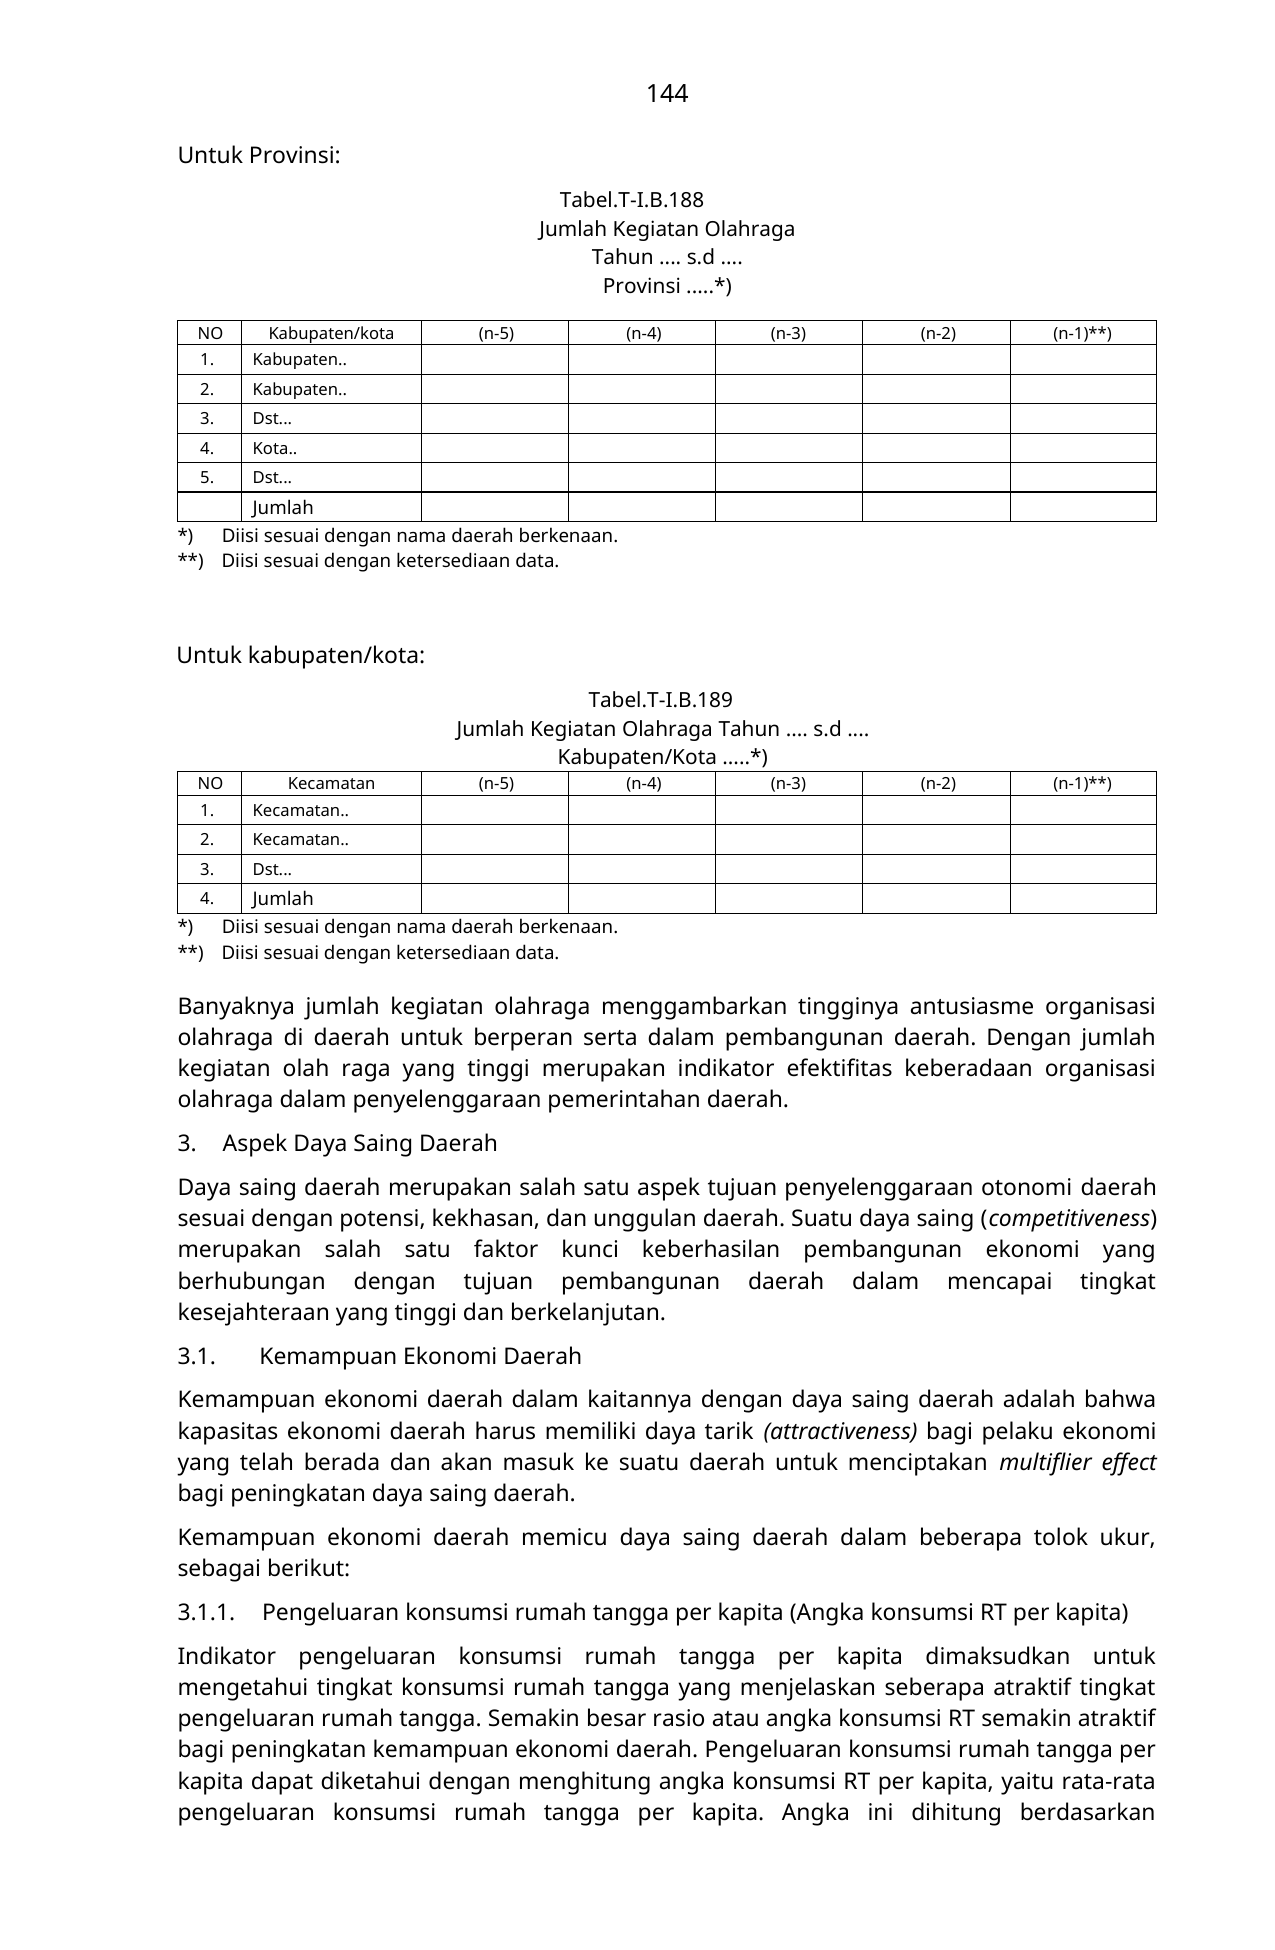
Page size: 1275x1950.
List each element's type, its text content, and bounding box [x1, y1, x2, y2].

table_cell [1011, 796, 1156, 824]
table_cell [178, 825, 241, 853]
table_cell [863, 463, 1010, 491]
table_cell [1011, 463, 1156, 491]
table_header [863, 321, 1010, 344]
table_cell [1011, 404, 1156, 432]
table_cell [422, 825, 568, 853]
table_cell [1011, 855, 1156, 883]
text Untuk Provinsi: [177, 139, 1157, 170]
text *) Diisi sesuai dengan nama daerah berkenaan. [177, 522, 1157, 547]
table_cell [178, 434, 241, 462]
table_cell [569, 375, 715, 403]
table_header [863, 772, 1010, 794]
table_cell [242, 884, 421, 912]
text Kemampuan ekonomi daerah memicu daya saing daerah dalam beberapa tolok ukur, sebagai berikut: [177, 1521, 1157, 1583]
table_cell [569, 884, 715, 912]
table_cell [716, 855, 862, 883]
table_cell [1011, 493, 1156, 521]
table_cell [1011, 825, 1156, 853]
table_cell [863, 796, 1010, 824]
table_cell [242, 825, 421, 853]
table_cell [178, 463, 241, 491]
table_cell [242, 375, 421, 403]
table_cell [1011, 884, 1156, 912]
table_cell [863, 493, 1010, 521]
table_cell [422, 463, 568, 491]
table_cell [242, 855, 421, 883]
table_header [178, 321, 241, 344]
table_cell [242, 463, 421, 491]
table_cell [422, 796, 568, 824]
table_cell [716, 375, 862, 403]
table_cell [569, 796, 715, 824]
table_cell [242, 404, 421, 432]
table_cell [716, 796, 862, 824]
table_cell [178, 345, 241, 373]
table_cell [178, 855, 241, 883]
list Daya saing daerah merupakan salah satu aspek tujuan penyelenggaraan otonomi daerah sesuai dengan potensi, kekhasan, dan unggulan daerah. Suatu daya saing (competitiveness) merupakan salah satu faktor kunci keberhasilan pembangunan ekonomi yang berhubungan dengan tujuan pembangunan daerah dalam mencapai tingkat kesejahteraan yang tinggi dan berkelanjutan. [177, 1171, 1157, 1327]
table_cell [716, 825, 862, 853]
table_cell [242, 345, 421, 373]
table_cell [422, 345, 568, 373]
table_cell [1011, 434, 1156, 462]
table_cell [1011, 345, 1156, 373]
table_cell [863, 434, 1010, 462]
text Tahun .... s.d .... [187, 242, 1148, 271]
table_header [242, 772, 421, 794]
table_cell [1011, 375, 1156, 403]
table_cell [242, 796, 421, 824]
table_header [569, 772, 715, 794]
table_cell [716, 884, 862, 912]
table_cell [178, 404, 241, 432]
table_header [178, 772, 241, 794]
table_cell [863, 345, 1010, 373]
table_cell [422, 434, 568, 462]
text Jumlah Kegiatan Olahraga [187, 214, 1148, 242]
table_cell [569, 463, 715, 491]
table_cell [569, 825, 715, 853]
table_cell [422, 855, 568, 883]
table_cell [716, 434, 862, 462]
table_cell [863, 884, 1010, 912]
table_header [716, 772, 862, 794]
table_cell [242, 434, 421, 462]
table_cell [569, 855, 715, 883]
text Untuk kabupaten/kota: [176, 639, 1157, 670]
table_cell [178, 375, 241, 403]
list Kemampuan Ekonomi Daerah [177, 1339, 1157, 1371]
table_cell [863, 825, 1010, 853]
text Jumlah Kegiatan Olahraga Tahun .... s.d .... [177, 714, 1148, 742]
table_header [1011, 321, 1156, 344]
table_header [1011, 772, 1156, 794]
text *) Diisi sesuai dengan nama daerah berkenaan. [177, 914, 1157, 939]
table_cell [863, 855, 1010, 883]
text Kabupaten/Kota .....*) [177, 742, 1148, 771]
text **) Diisi sesuai dengan ketersediaan data. [177, 547, 1157, 573]
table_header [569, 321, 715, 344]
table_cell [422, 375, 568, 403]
text Banyaknya jumlah kegiatan olahraga menggambarkan tingginya antusiasme organisasi olahraga di daerah untuk berperan serta dalam pembangunan daerah. Dengan jumlah kegiatan olah raga yang tinggi merupakan indikator efektifitas keberadaan organisasi olahraga dalam penyelenggaraan pemerintahan daerah. [177, 989, 1157, 1114]
list Pengeluaran konsumsi rumah tangga per kapita (Angka konsumsi RT per kapita) [177, 1596, 1157, 1627]
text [177, 1639, 1157, 1827]
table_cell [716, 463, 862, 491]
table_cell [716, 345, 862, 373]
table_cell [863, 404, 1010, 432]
text **) Diisi sesuai dengan ketersediaan data. [177, 939, 1157, 964]
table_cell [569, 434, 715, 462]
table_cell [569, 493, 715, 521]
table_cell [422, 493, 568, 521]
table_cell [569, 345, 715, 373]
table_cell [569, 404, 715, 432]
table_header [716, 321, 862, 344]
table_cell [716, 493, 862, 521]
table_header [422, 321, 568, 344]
list Aspek Daya Saing Daerah [177, 1127, 1157, 1158]
text Kemampuan ekonomi daerah dalam kaitannya dengan daya saing daerah adalah bahwa kapasitas ekonomi daerah harus memiliki daya tarik (attractiveness) bagi pelaku ekonomi yang telah berada dan akan masuk ke suatu daerah untuk menciptakan multiflier effect bagi peningkatan daya saing daerah. [177, 1383, 1157, 1508]
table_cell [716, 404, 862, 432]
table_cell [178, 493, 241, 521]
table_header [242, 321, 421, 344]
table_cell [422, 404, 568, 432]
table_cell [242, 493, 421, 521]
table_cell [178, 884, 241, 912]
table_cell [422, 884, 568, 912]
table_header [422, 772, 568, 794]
text Provinsi .....*) [187, 271, 1148, 299]
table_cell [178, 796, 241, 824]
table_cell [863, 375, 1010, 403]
